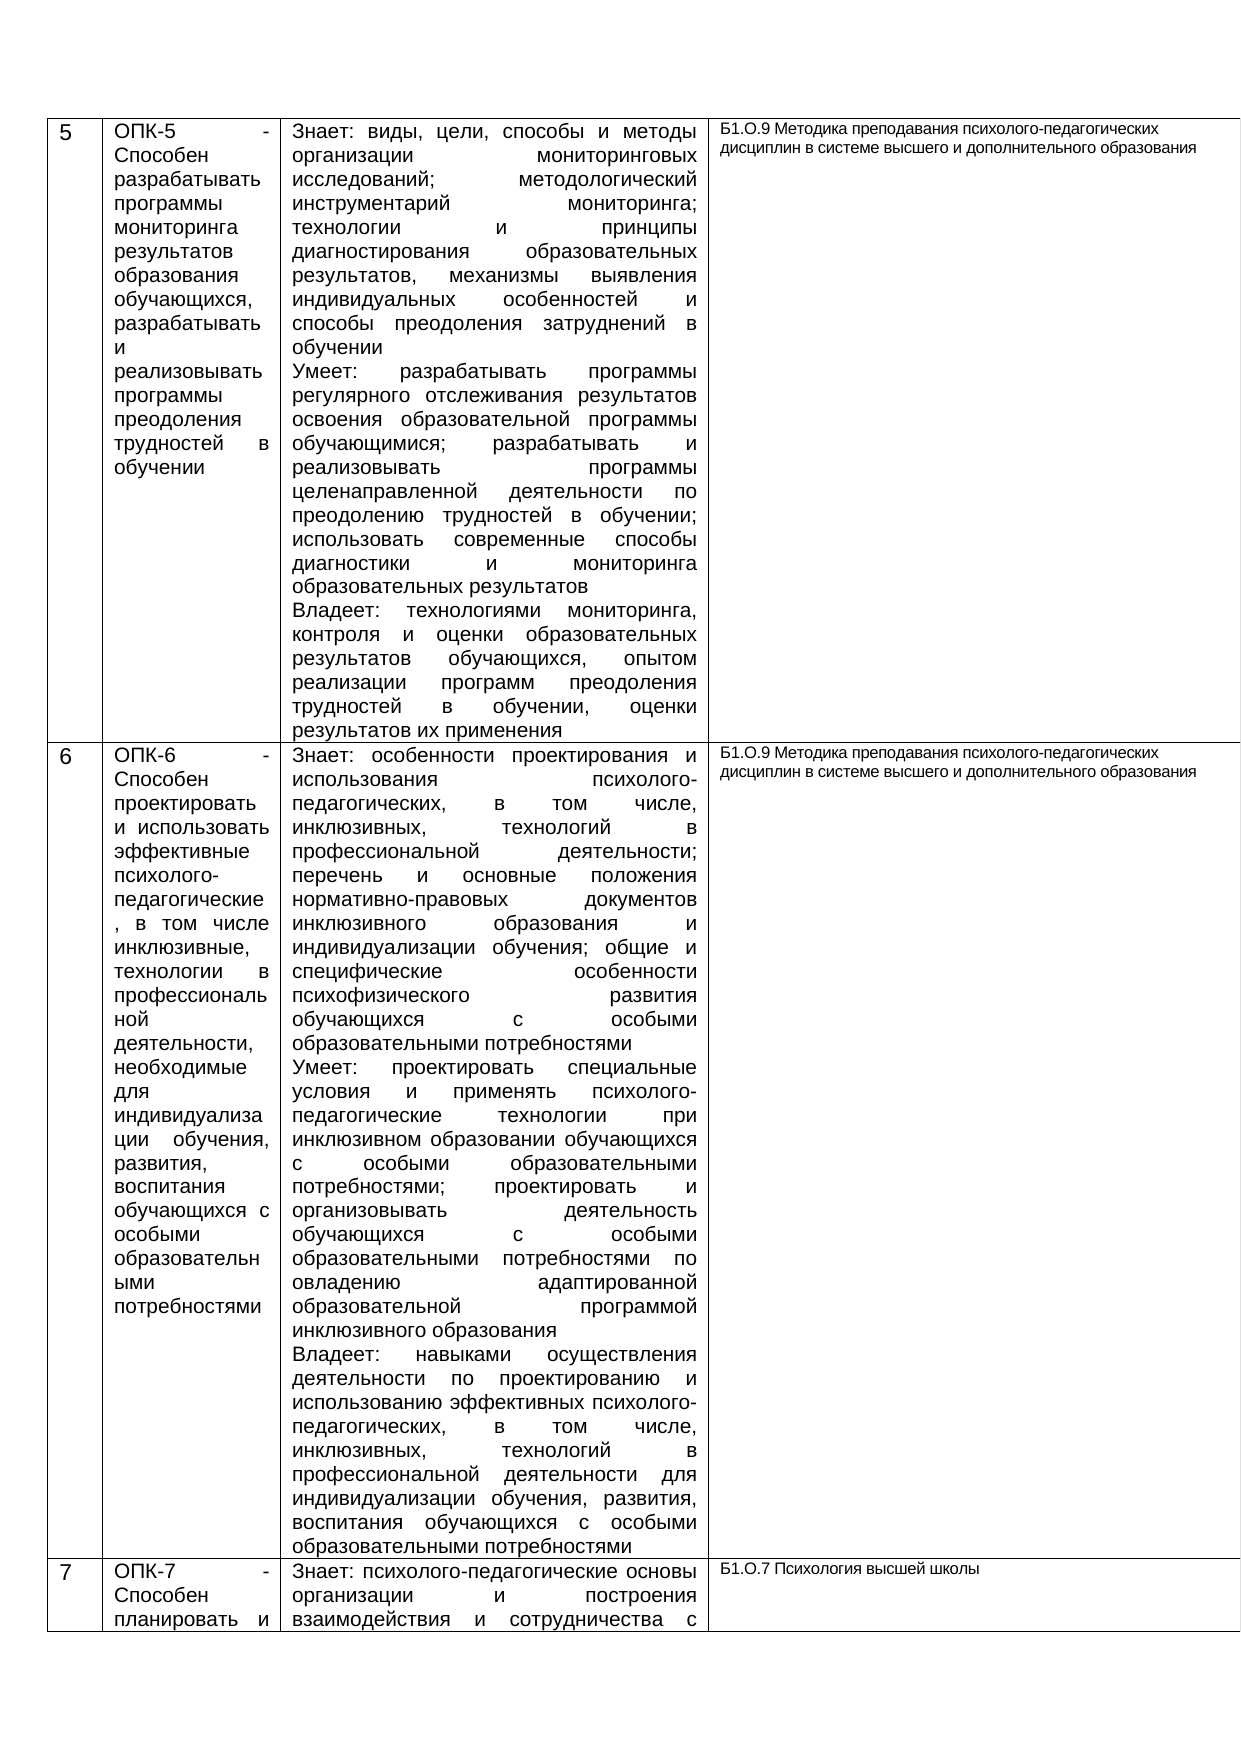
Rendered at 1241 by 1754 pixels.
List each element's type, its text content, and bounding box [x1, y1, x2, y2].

table_cell Б1.О.9 Методика преподавания психолого-педагогических дисциплин в системе высшего и дополнительного образования [709, 743, 1240, 1558]
table_cell 6 [48, 743, 102, 1558]
table_cell Знает: особенности проектирования и использования психолого-педагогических, в том числе, инклюзивных, технологий в профессиональной деятельности; перечень и основные положения нормативно-правовых документов инклюзивного образования и индивидуализации обучения; общие и специфические особенности психофизического развития обучающихся с особыми образовательными потребностями Умеет: проектировать специальные условия и применять психолого-педагогические технологии при инклюзивном образовании обучающихся с особыми образовательными потребностями; проектировать и организовывать деятельность обучающихся с особыми образовательными потребностями по овладению адаптированной образовательной программой инклюзивного образования Владеет: навыками осуществления деятельности по проектированию и использованию эффективных психолого-педагогических, в том числе, инклюзивных, технологий в профессиональной деятельности для индивидуализации обучения, развития, воспитания обучающихся с особыми образовательными потребностями [281, 743, 708, 1558]
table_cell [709, 1559, 1240, 1631]
table_cell 5 [48, 119, 102, 742]
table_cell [103, 1559, 280, 1631]
table_cell Знает: виды, цели, способы и методы организации мониторинговых исследований; методологический инструментарий мониторинга; технологии и принципы диагностирования образовательных результатов, механизмы выявления индивидуальных особенностей и способы преодоления затруднений в обучении Умеет: разрабатывать программы регулярного отслеживания результатов освоения образовательной программы обучающимися; разрабатывать и реализовывать программы целенаправленной деятельности по преодолению трудностей в обучении; использовать современные способы диагностики и мониторинга образовательных результатов Владеет: технологиями мониторинга, контроля и оценки образовательных результатов обучающихся, опытом реализации программ преодоления трудностей в обучении, оценки результатов их применения [281, 119, 708, 742]
table_cell 7 [48, 1559, 102, 1631]
table_cell ОПК-5 -Способен разрабатывать программы мониторинга результатов образования обучающихся, разрабатывать и реализовывать программы преодоления трудностей в обучении [103, 119, 280, 742]
table_cell ОПК-6 - Способен проектировать и использовать эффективные психолого-педагогические, в том числе инклюзивные, технологии в профессиональной деятельности, необходимые для индивидуализации обучения, развития, воспитания обучающихся с особыми образовательными потребностями [103, 743, 280, 1558]
table_cell Б1.О.9 Методика преподавания психолого-педагогических дисциплин в системе высшего и дополнительного образования [709, 119, 1240, 742]
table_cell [281, 1559, 708, 1631]
